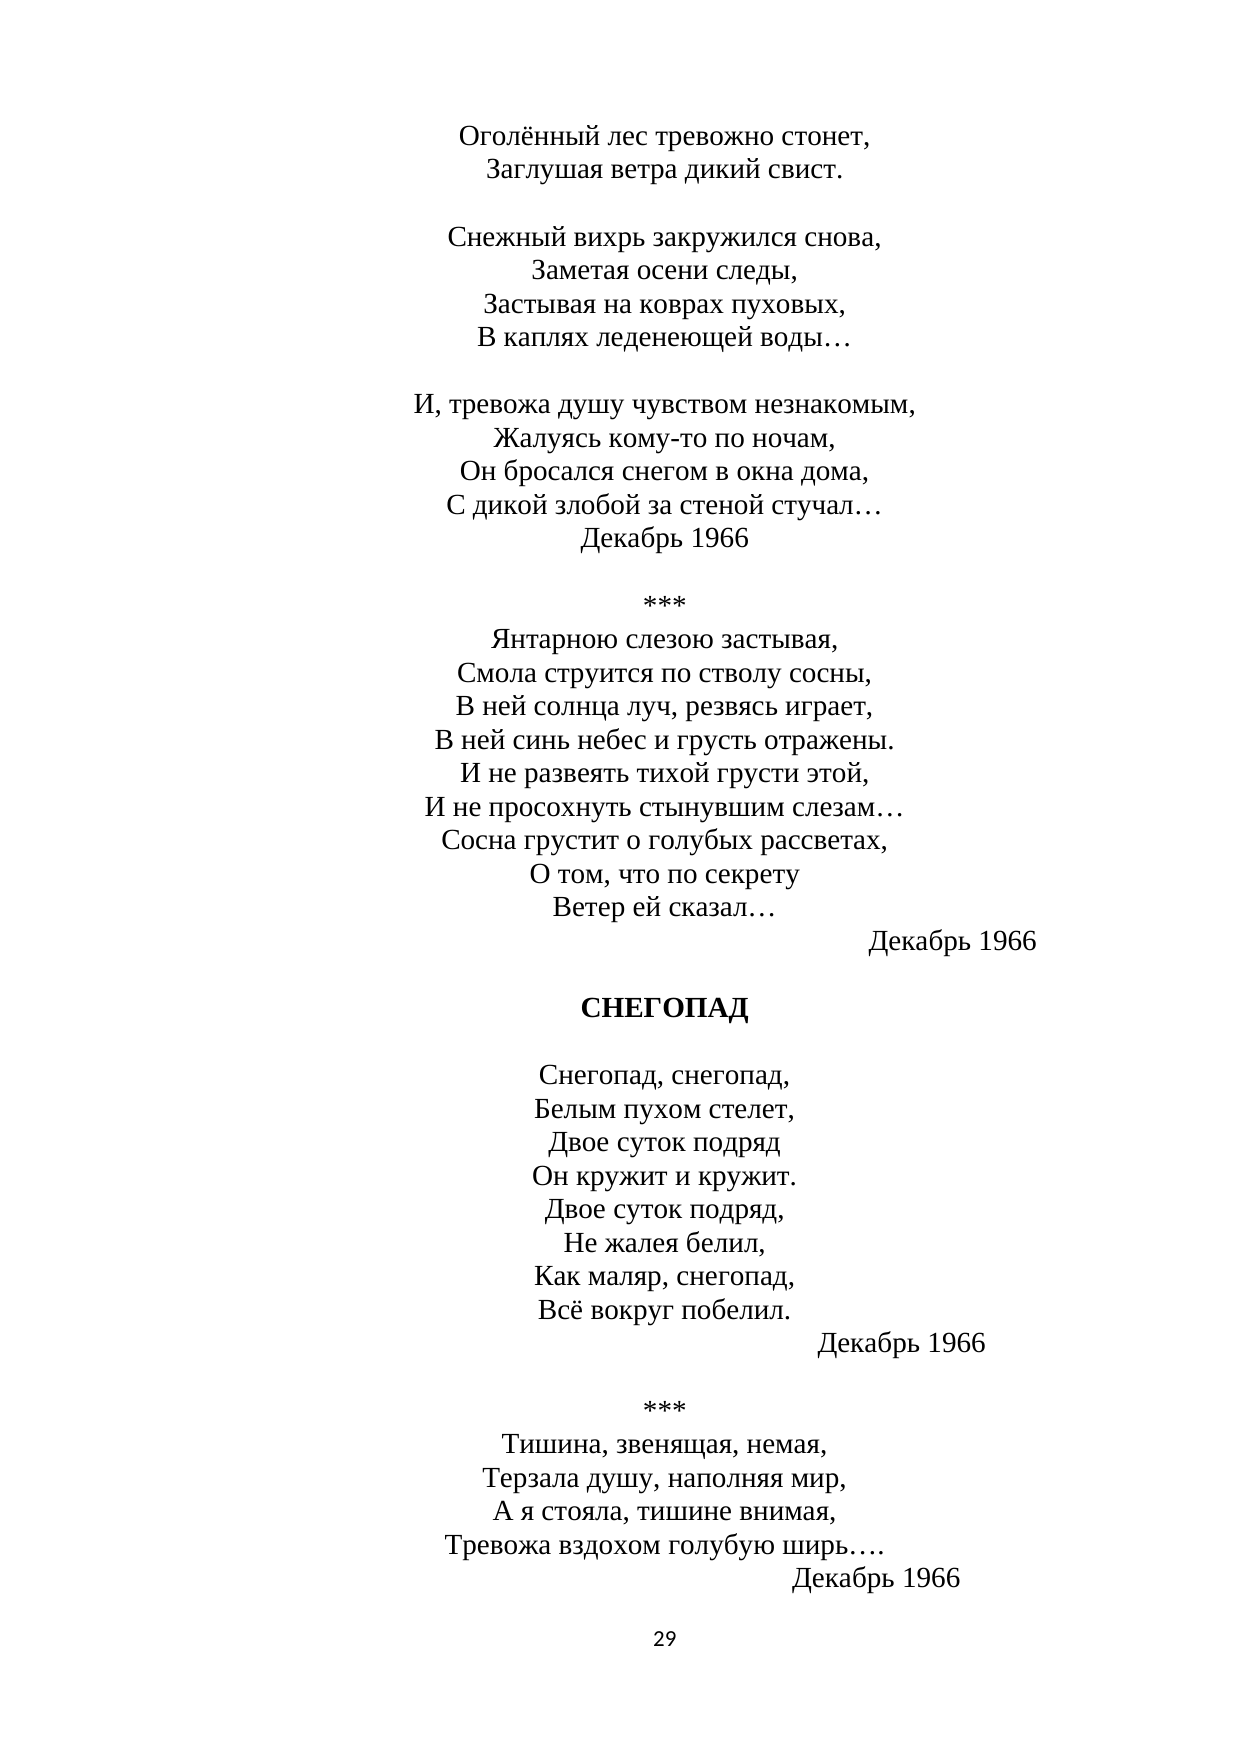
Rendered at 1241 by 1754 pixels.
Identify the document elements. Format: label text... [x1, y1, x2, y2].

text Тревожа вздохом голубую ширь…. [177, 1527, 1152, 1560]
text Он кружит и кружит. [177, 1158, 1152, 1191]
text Жалуясь кому-то по ночам, [177, 420, 1152, 453]
text Декабрь 1966 [177, 521, 1152, 554]
text И не просохнуть стынувшим слезам… [177, 789, 1152, 822]
text Снегопад, снегопад, [177, 1057, 1152, 1091]
text Двое суток подряд [177, 1124, 1152, 1158]
text Заметая осени следы, [177, 252, 1152, 286]
text И, тревожа душу чувством незнакомым, [177, 386, 1152, 420]
text *** [177, 1393, 1152, 1426]
text Он бросался снегом в окна дома, [177, 453, 1152, 487]
text О том, что по секрету [177, 856, 1152, 889]
text Белым пухом стелет, [177, 1091, 1152, 1124]
text Заглушая ветра дикий свист. [177, 152, 1152, 185]
text Не жалея белил, [177, 1225, 1152, 1258]
text Сосна грустит о голубых рассветах, [177, 822, 1152, 856]
text Всё вокруг побелил. [177, 1292, 1152, 1326]
text *** [177, 588, 1152, 621]
text Янтарною слезою застывая, [177, 621, 1152, 655]
text Застывая на коврах пуховых, [177, 286, 1152, 319]
text Оголённый лес тревожно стонет, [177, 118, 1152, 152]
text Двое суток подряд, [177, 1191, 1152, 1225]
text А я стояла, тишине внимая, [177, 1493, 1152, 1527]
text Декабрь 1966 [177, 1560, 1152, 1594]
text Ветер ей сказал… [177, 889, 1152, 923]
text Декабрь 1966 [177, 923, 1152, 957]
text В ней солнца луч, резвясь играет, [177, 688, 1152, 722]
text СНЕГОПАД [177, 990, 1152, 1024]
text Терзала душу, наполняя мир, [177, 1460, 1152, 1493]
text С дикой злобой за стеной стучал… [177, 487, 1152, 521]
text Снежный вихрь закружился снова, [177, 219, 1152, 252]
text В каплях леденеющей воды… [177, 319, 1152, 353]
text В ней синь небес и грусть отражены. [177, 722, 1152, 755]
text Декабрь 1966 [177, 1326, 1152, 1359]
text И не развеять тихой грусти этой, [177, 755, 1152, 789]
text Как маляр, снегопад, [177, 1258, 1152, 1292]
text Смола струится по стволу сосны, [177, 655, 1152, 688]
text Тишина, звенящая, немая, [177, 1426, 1152, 1460]
